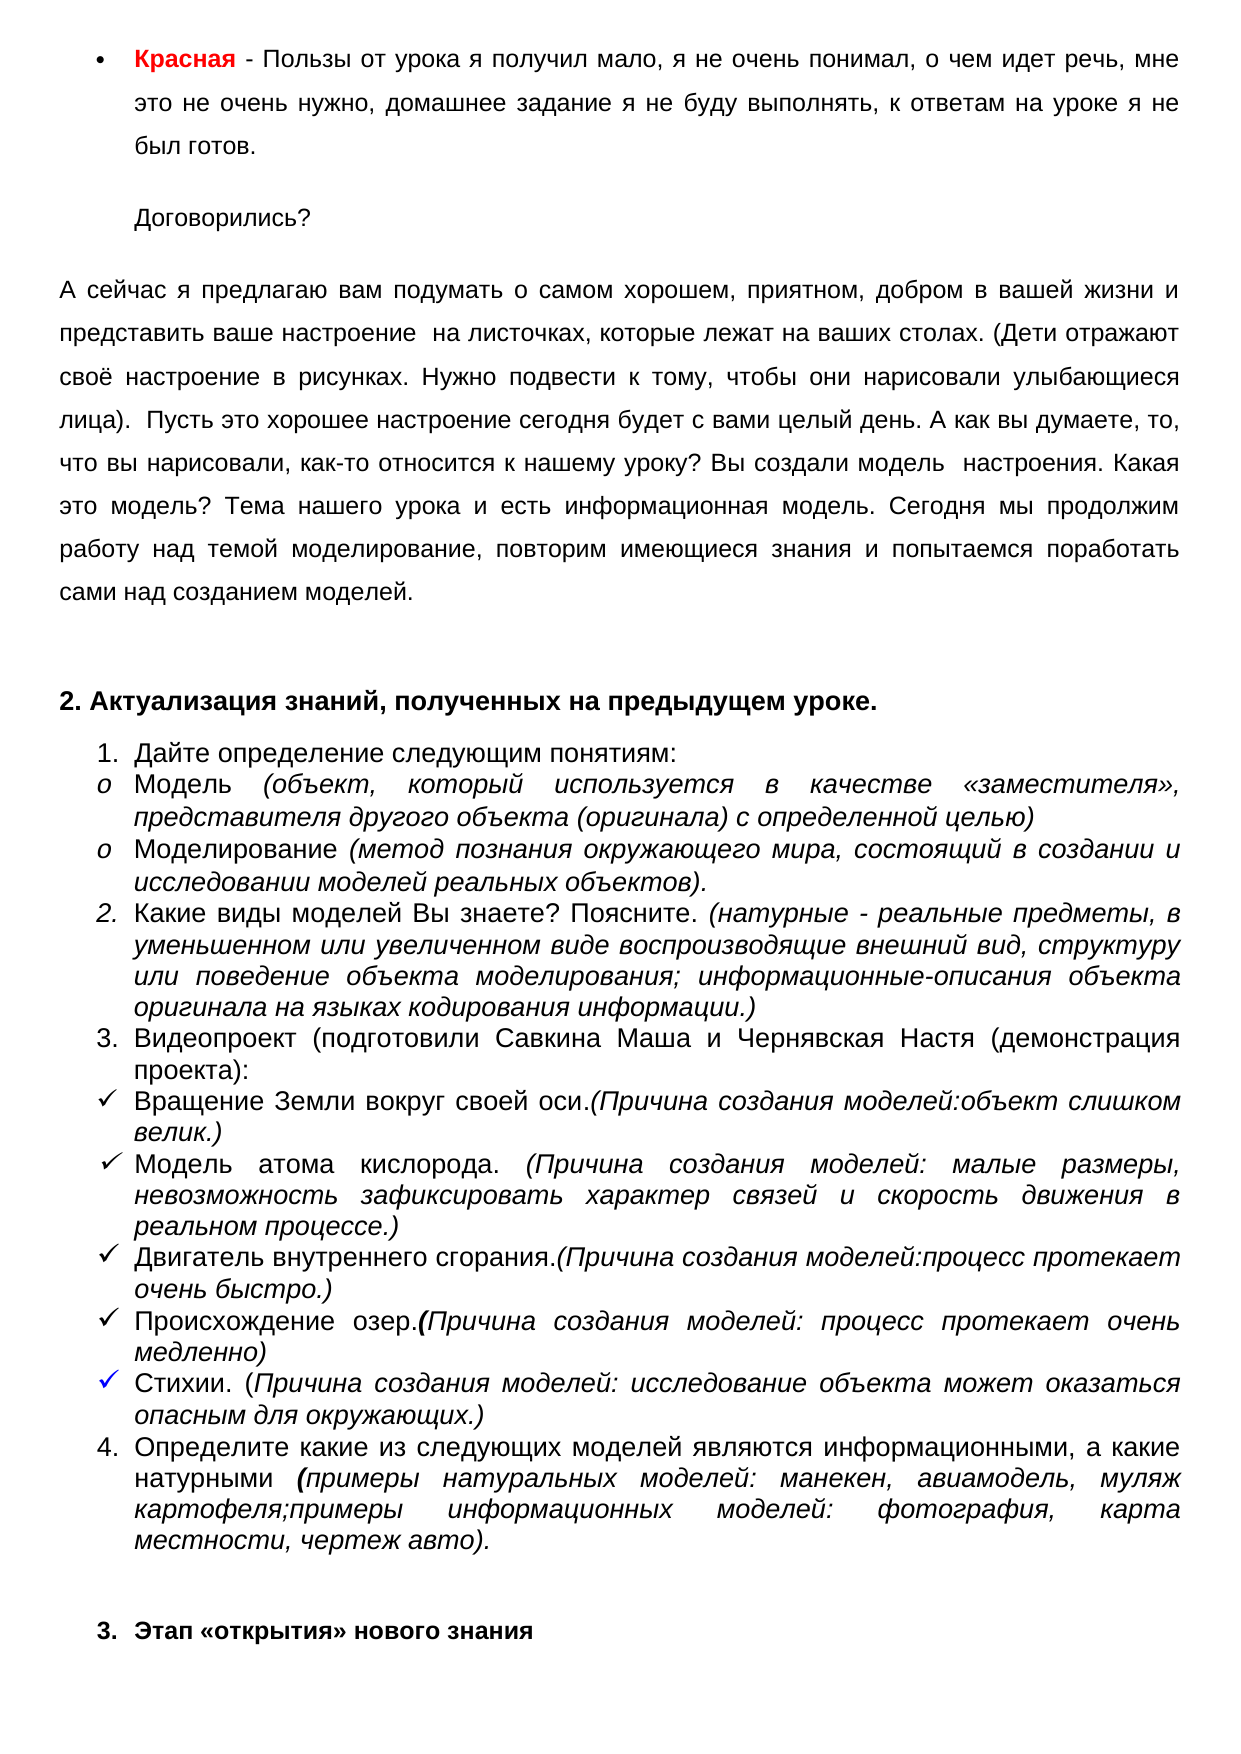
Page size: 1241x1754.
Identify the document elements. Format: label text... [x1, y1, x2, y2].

list Красная - Пользы от урока я получил мало, я не очень понимал, о чем идет речь, мне это не очень нужно, домашнее задание я не буду выполнять, к ответам на уроке я не был готов. [97, 44, 1181, 159]
list Вращение Земли вокруг своей оси.(Причина создания моделей:объект слишком велик.) [96, 1085, 1181, 1148]
text А сейчас я предлагаю вам подумать о самом хорошем, приятном, добром в вашей жизни и представить ваше настроение на листочках, которые лежат на ваших столах. (Дети отражают своё настроение в рисунках. Нужно подвести к тому, чтобы они нарисовали улыбающиеся лица). Пусть это хорошее настроение сегодня будет с вами целый день. А как вы думаете, то, что вы нарисовали, как-то относится к нашему уроку? Вы создали модель настроения. Какая это модель? Тема нашего урока и есть информационная модель. Сегодня мы продолжим работу над темой моделирование, повторим имеющиеся знания и попытаемся поработать сами над созданием моделей. [59, 275, 1181, 606]
list Этап «открытия» нового знания [97, 1616, 1181, 1645]
list Модель (объект, который используется в качестве «заместителя», представителя другого объекта (оригинала) с определенной целью) [96, 768, 1181, 833]
list Дайте определение следующим понятиям: [97, 737, 1181, 768]
list Стихии. (Причина создания моделей: исследование объекта может оказаться опасным для окружающих.) [97, 1367, 1181, 1431]
list Происхождение озер.(Причина создания моделей: процесс протекает очень медленно) [97, 1304, 1181, 1367]
list Видеопроект (подготовили Савкина Маша и Чернявская Настя (демонстрация проекта): [96, 1022, 1181, 1085]
list Моделирование (метод познания окружающего мира, состоящий в создании и исследовании моделей реальных объектов). [96, 833, 1181, 897]
list Двигатель внутреннего сгорания.(Причина создания моделей:процесс протекает очень быстро.) [97, 1241, 1181, 1304]
list Какие виды моделей Вы знаете? Поясните. (натурные - реальные предметы, в уменьшенном или увеличенном виде воспроизводящие внешний вид, структуру или поведение объекта моделирования; информационные-описания объекта оригинала на языках кодирования информации.) [96, 897, 1181, 1022]
text 2. Актуализация знаний, полученных на предыдущем уроке. [59, 684, 1181, 716]
list Определите какие из следующих моделей являются информационными, а какие натурными (примеры натуральных моделей: манекен, авиамодель, муляж картофеля;примеры информационных моделей: фотография, карта местности, чертеж авто). [97, 1431, 1181, 1556]
list Модель атома кислорода. (Причина создания моделей: малые размеры, невозможность зафиксировать характер связей и скорость движения в реальном процессе.) [97, 1148, 1181, 1241]
text Договорились? [134, 203, 1181, 232]
